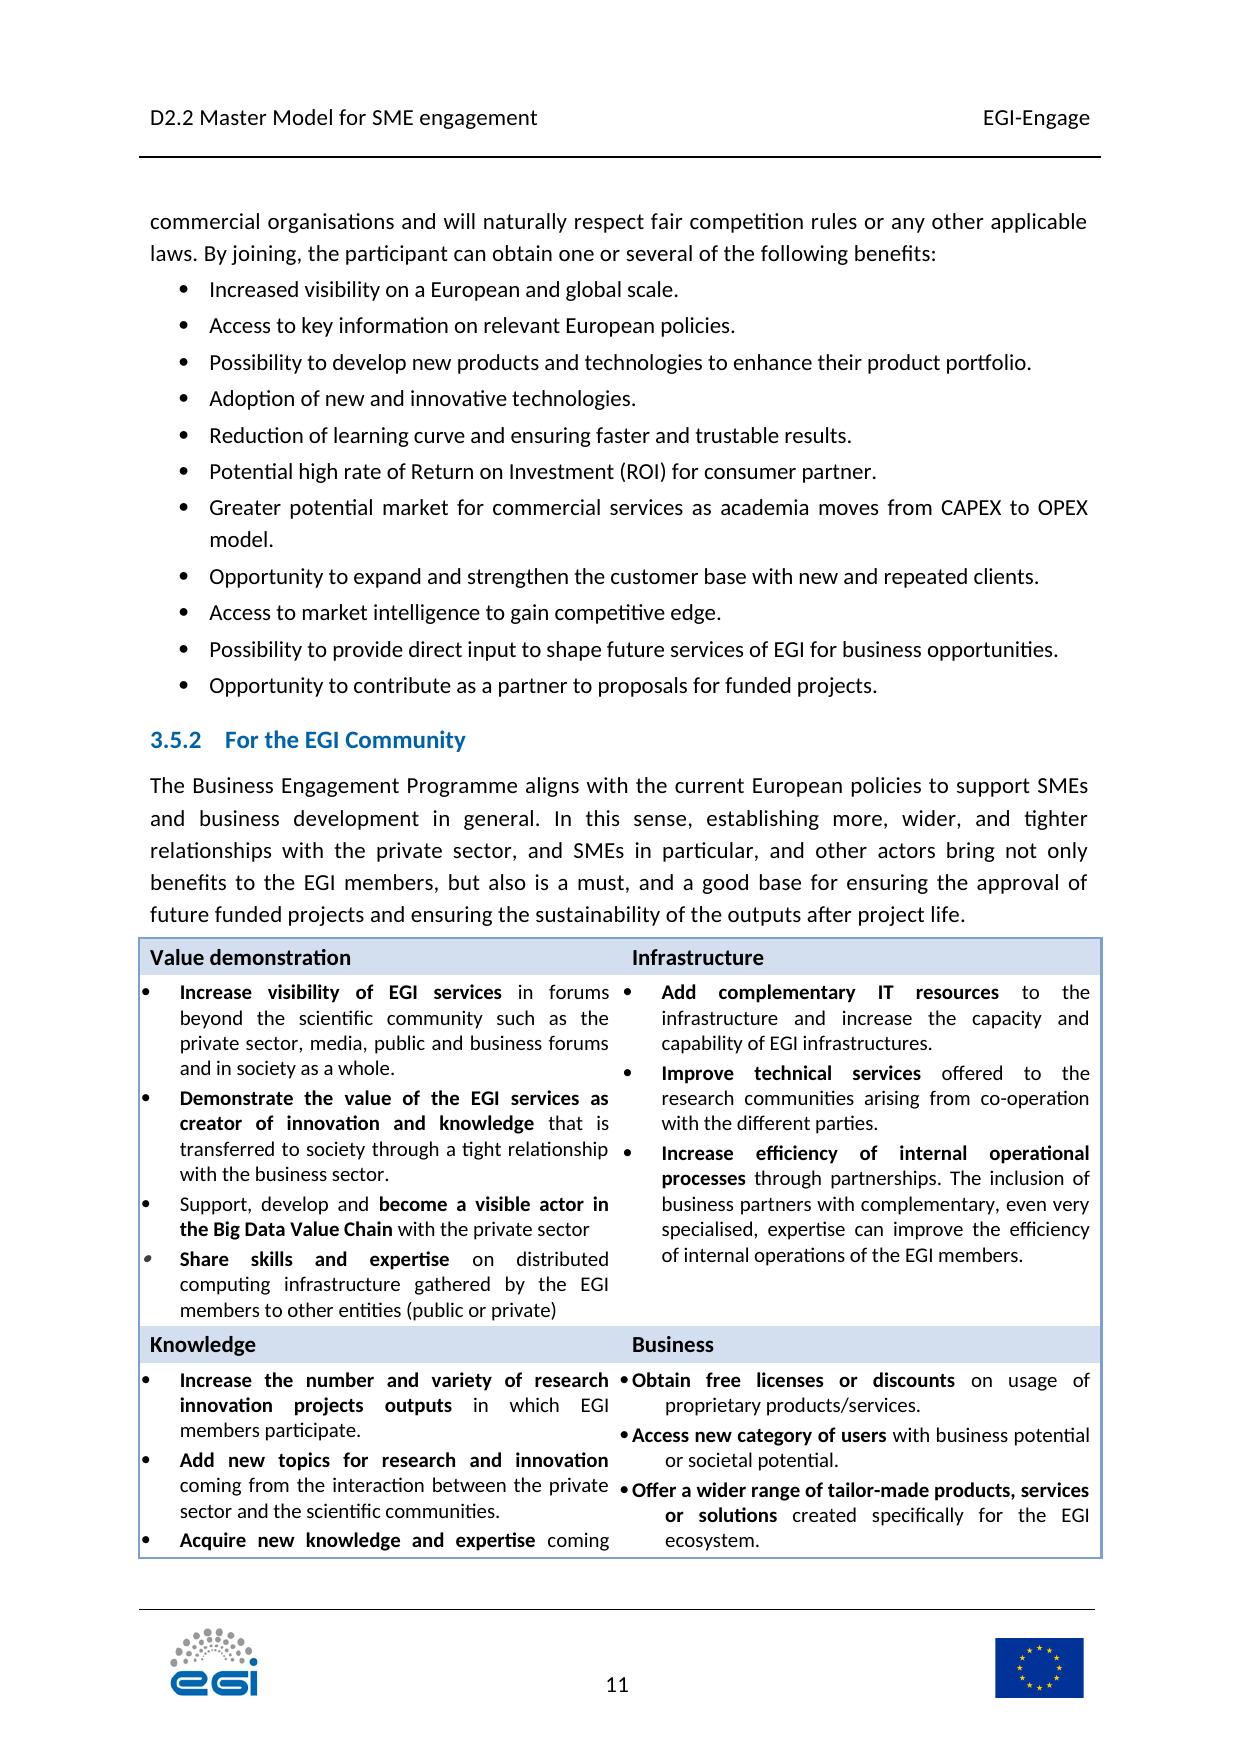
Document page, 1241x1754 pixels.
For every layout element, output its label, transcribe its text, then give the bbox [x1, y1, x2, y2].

list Adoption of new and innovative technologies. [179, 384, 1090, 412]
list Reduction of learning curve and ensuring faster and trustable results. [179, 421, 1090, 449]
table_header Infrastructure [621, 939, 1100, 975]
list Opportunity to expand and strengthen the customer base with new and repeated clients. [179, 562, 1090, 590]
list Possibility to provide direct input to shape future services of EGI for business opportunities. [179, 635, 1090, 663]
table_cell Add complementary IT resources to the infrastructure and increase the capacity and capability of EGI infrastructures. Improve technical services offered to the research communities arising from co-operation with the different parties. Increase efficiency of internal operational processes through partnerships. The inclusion of business partners with complementary, even very specialised, expertise can improve the efficiency of internal operations of the EGI members. [621, 975, 1100, 1326]
list Increased visibility on a European and global scale. [179, 275, 1090, 303]
list Possibility to develop new products and technologies to enhance their product portfolio. [179, 348, 1090, 376]
picture [995, 1638, 1084, 1698]
list Greater potential market for commercial services as academia moves from CAPEX to OPEX model. [179, 493, 1090, 554]
subtitle For the EGI Community [150, 724, 1090, 754]
list Access to market intelligence to gain competitive edge. [179, 598, 1090, 626]
list Potential high rate of Return on Investment (ROI) for consumer partner. [179, 457, 1090, 485]
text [150, 207, 1090, 267]
table_cell Increase visibility of EGI services in forums beyond the scientific community such as the private sector, media, public and business forums and in society as a whole. Demonstrate the value of the EGI services as creator of innovation and knowledge that is transferred to society through a tight relationship with the business sector. Support, develop and become a visible actor in the Big Data Value Chain with the private sector Share skills and expertise on distributed computing infrastructure gathered by the EGI members to other entities (public or private) [140, 975, 621, 1326]
text The Business Engagement Programme aligns with the current European policies to support SMEs and business development in general. In this sense, establishing more, wider, and tighter relationships with the private sector, and SMEs in particular, and other actors bring not only benefits to the EGI members, but also is a must, and a good base for ensuring the approval of future funded projects and ensuring the sustainability of the outputs after project life. [150, 772, 1090, 928]
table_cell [621, 1363, 1100, 1557]
table_cell Knowledge [140, 1326, 621, 1363]
table_cell Business [621, 1326, 1100, 1363]
table_header Value demonstration [140, 939, 621, 975]
list Opportunity to contribute as a partner to proposals for funded projects. [179, 671, 1090, 699]
list Access to key information on relevant European policies. [179, 312, 1090, 340]
picture [150, 1627, 276, 1698]
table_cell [140, 1363, 621, 1557]
